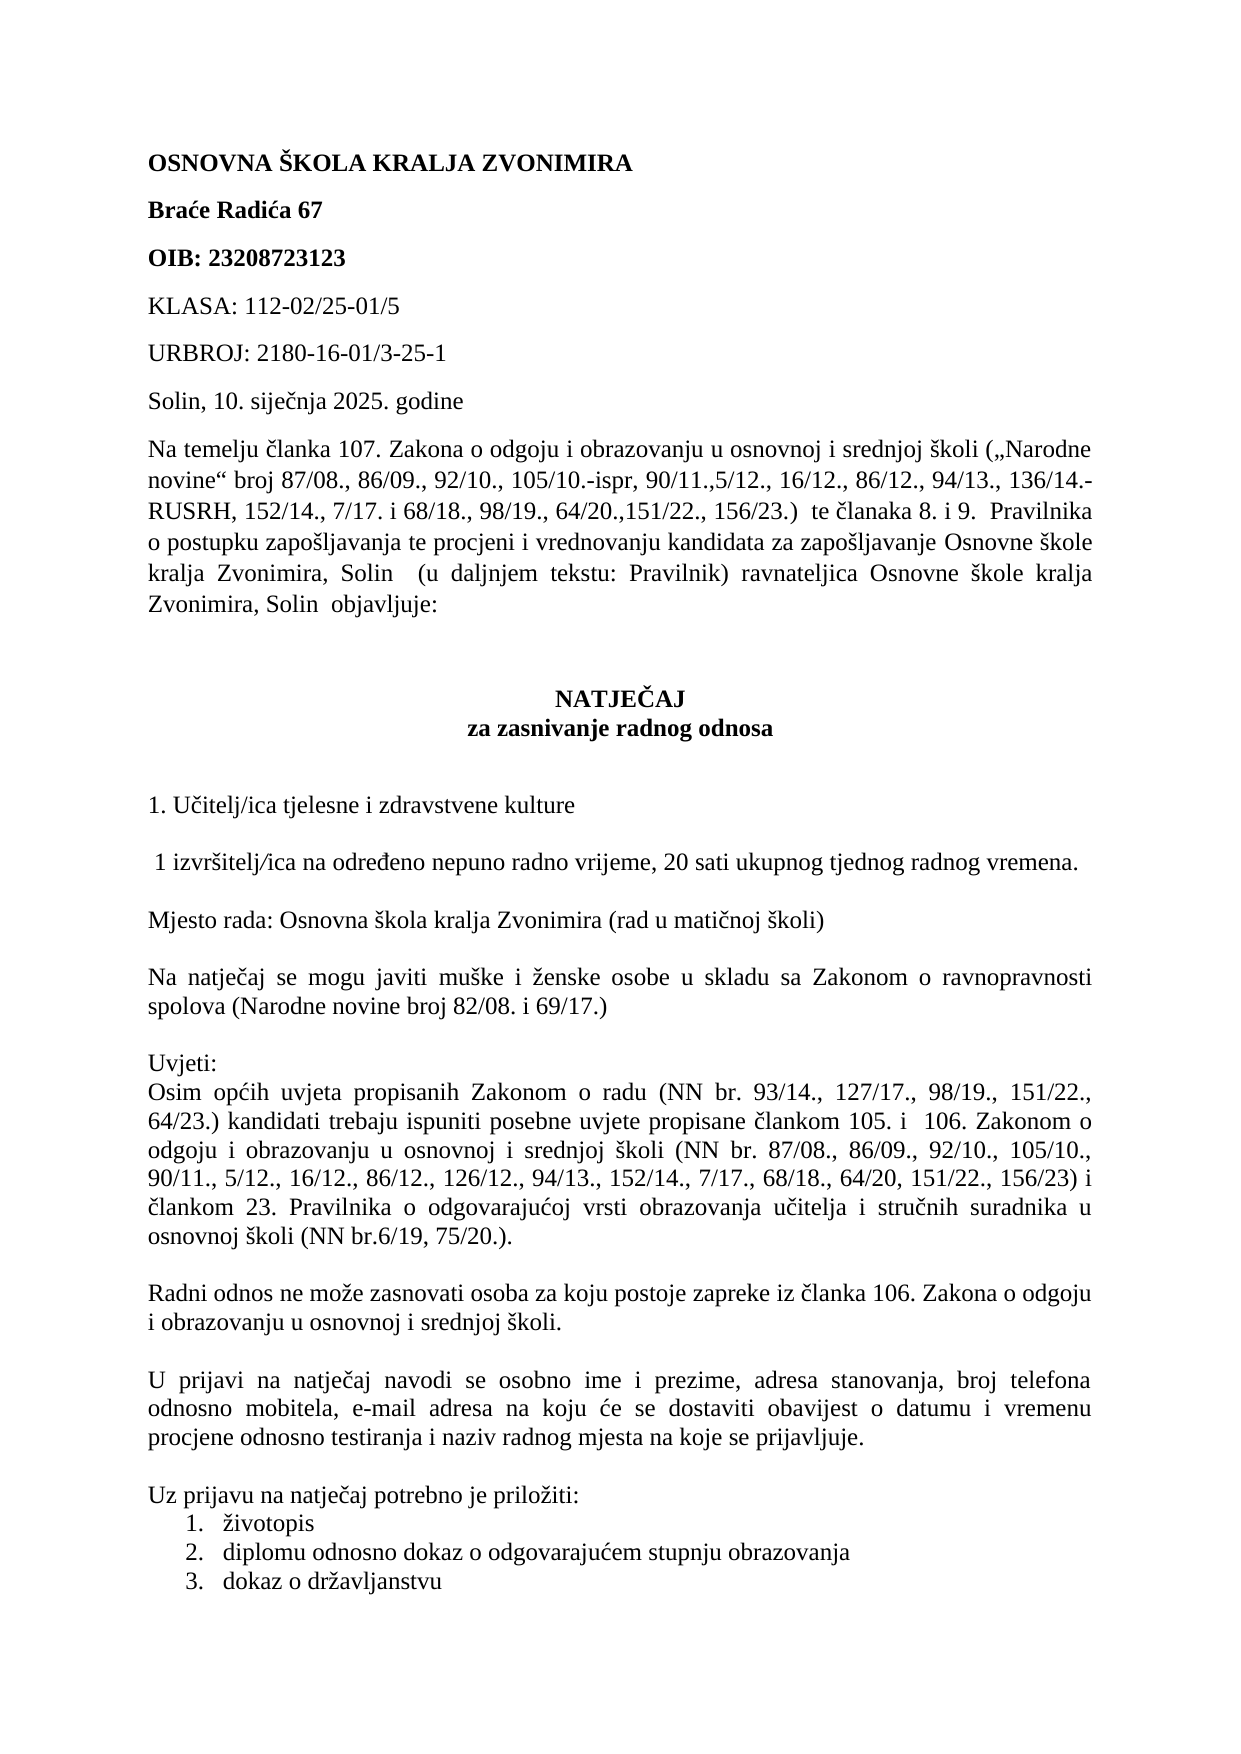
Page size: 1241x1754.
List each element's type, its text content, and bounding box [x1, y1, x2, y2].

text Solin, 10. siječnja 2025. godine [148, 386, 1093, 415]
text OSNOVNA ŠKOLA KRALJA ZVONIMIRA [148, 148, 1093, 176]
list životopis [185, 1508, 1093, 1537]
text Na temelju članka 107. Zakona o odgoju i obrazovanju u osnovnoj i srednjoj školi („Narodne novine“ broj 87/08., 86/09., 92/10., 105/10.-ispr, 90/11.,5/12., 16/12., 86/12., 94/13., 136/14.-RUSRH, 152/14., 7/17. i 68/18., 98/19., 64/20.,151/22., 156/23.) te članaka 8. i 9. Pravilnika o postupku zapošljavanja te procjeni i vrednovanju kandidata za zapošljavanje Osnovne škole kralja Zvonimira, Solin (u daljnjem tekstu: Pravilnik) ravnateljica Osnovne škole kralja Zvonimira, Solin objavljuje: [148, 434, 1093, 618]
text Na natječaj se mogu javiti muške i ženske osobe u skladu sa Zakonom o ravnopravnosti spolova (Narodne novine broj 82/08. i 69/17.) [148, 962, 1093, 1020]
text 1. Učitelj/ica tjelesne i zdravstvene kulture [148, 790, 1093, 818]
text Braće Radića 67 [148, 195, 1093, 224]
text Radni odnos ne može zasnovati osoba za koju postoje zapreke iz članka 106. Zakona o odgoju i obrazovanju u osnovnoj i srednjoj školi. [148, 1278, 1093, 1336]
text OIB: 23208723123 [148, 243, 1093, 272]
text Osim općih uvjeta propisanih Zakonom o radu (NN br. 93/14., 127/17., 98/19., 151/22., 64/23.) kandidati trebaju ispuniti posebne uvjete propisane člankom 105. i 106. Zakonom o odgoju i obrazovanju u osnovnoj i srednjoj školi (NN br. 87/08., 86/09., 92/10., 105/10., 90/11., 5/12., 16/12., 86/12., 126/12., 94/13., 152/14., 7/17., 68/18., 64/20, 151/22., 156/23) i člankom 23. Pravilnika o odgovarajućoj vrsti obrazovanja učitelja i stručnih suradnika u osnovnoj školi (NN br.6/19, 75/20.). [148, 1077, 1093, 1250]
text Uvjeti: [148, 1048, 1093, 1077]
text U prijavi na natječaj navodi se osobno ime i prezime, adresa stanovanja, broj telefona odnosno mobitela, e-mail adresa na koju će se dostaviti obavijest o datumu i vremenu procjene odnosno testiranja i naziv radnog mjesta na koje se prijavljuje. [148, 1365, 1093, 1451]
list diplomu odnosno dokaz o odgovarajućem stupnju obrazovanja [185, 1537, 1093, 1566]
text KLASA: 112-02/25-01/5 [148, 291, 1093, 319]
text Uz prijavu na natječaj potrebno je priložiti: [148, 1480, 1093, 1508]
text URBROJ: 2180-16-01/3-25-1 [148, 338, 1093, 367]
text NATJEČAJ [148, 684, 1093, 713]
text 1 izvršitelj/ica na određeno nepuno radno vrijeme, 20 sati ukupnog tjednog radnog vremena. [148, 847, 1093, 876]
text Mjesto rada: Osnovna škola kralja Zvonimira (rad u matičnoj školi) [148, 905, 1093, 933]
text za zasnivanje radnog odnosa [148, 713, 1093, 742]
list dokaz o državljanstvu [185, 1566, 1093, 1595]
